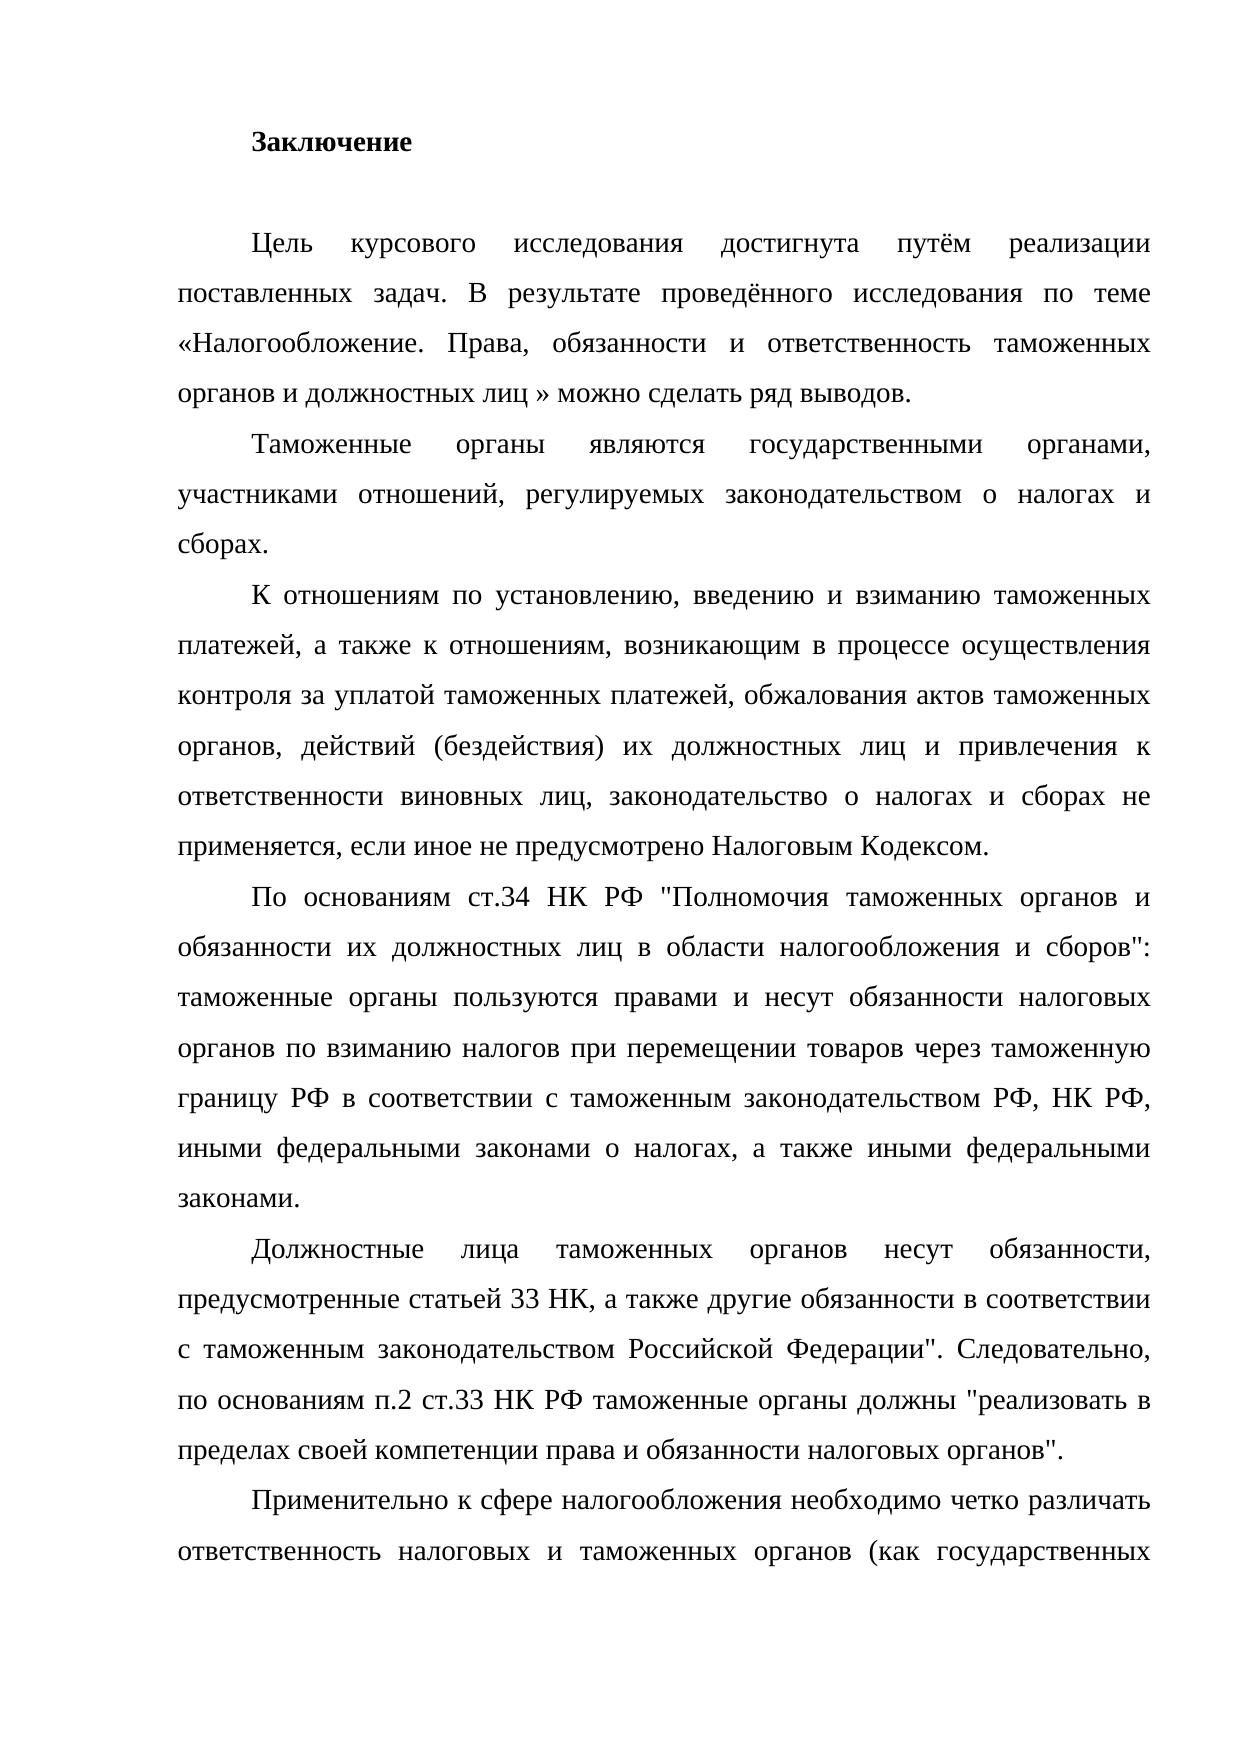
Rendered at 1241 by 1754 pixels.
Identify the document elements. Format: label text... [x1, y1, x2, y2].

text К отношениям по установлению, введению и взиманию таможенных платежей, а также к отношениям, возникающим в процессе осуществления контроля за уплатой таможенных платежей, обжалования актов таможенных органов, действий (бездействия) их должностных лиц и привлечения к ответственности виновных лиц, законодательство о налогах и сборах не применяется, если иное не предусмотрено Налоговым Кодексом. [177, 577, 1152, 862]
text По основаниям ст.34 НК РФ "Полномочия таможенных органов и обязанности их должностных лиц в области налогообложения и сборов": таможенные органы пользуются правами и несут обязанности налоговых органов по взиманию налогов при перемещении товаров через таможенную границу РФ в соответствии с таможенным законодательством РФ, НК РФ, иными федеральными законами о налогах, а также иными федеральными законами. [177, 879, 1152, 1214]
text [177, 1482, 1152, 1566]
text Таможенные органы являются государственными органами, участниками отношений, регулируемых законодательством о налогах и сборах. [177, 426, 1152, 560]
text Заключение [177, 124, 1152, 158]
text Цель курсового исследования достигнута путём реализации поставленных задач. В результате проведённого исследования по теме «Налогообложение. Права, обязанности и ответственность таможенных органов и должностных лиц » можно сделать ряд выводов. [177, 225, 1152, 409]
text Должностные лица таможенных органов несут обязанности, предусмотренные статьей 33 НК, а также другие обязанности в соответствии с таможенным законодательством Российской Федерации". Следовательно, по основаниям п.2 ст.33 НК РФ таможенные органы должны "реализовать в пределах своей компетенции права и обязанности налоговых органов". [177, 1231, 1152, 1466]
